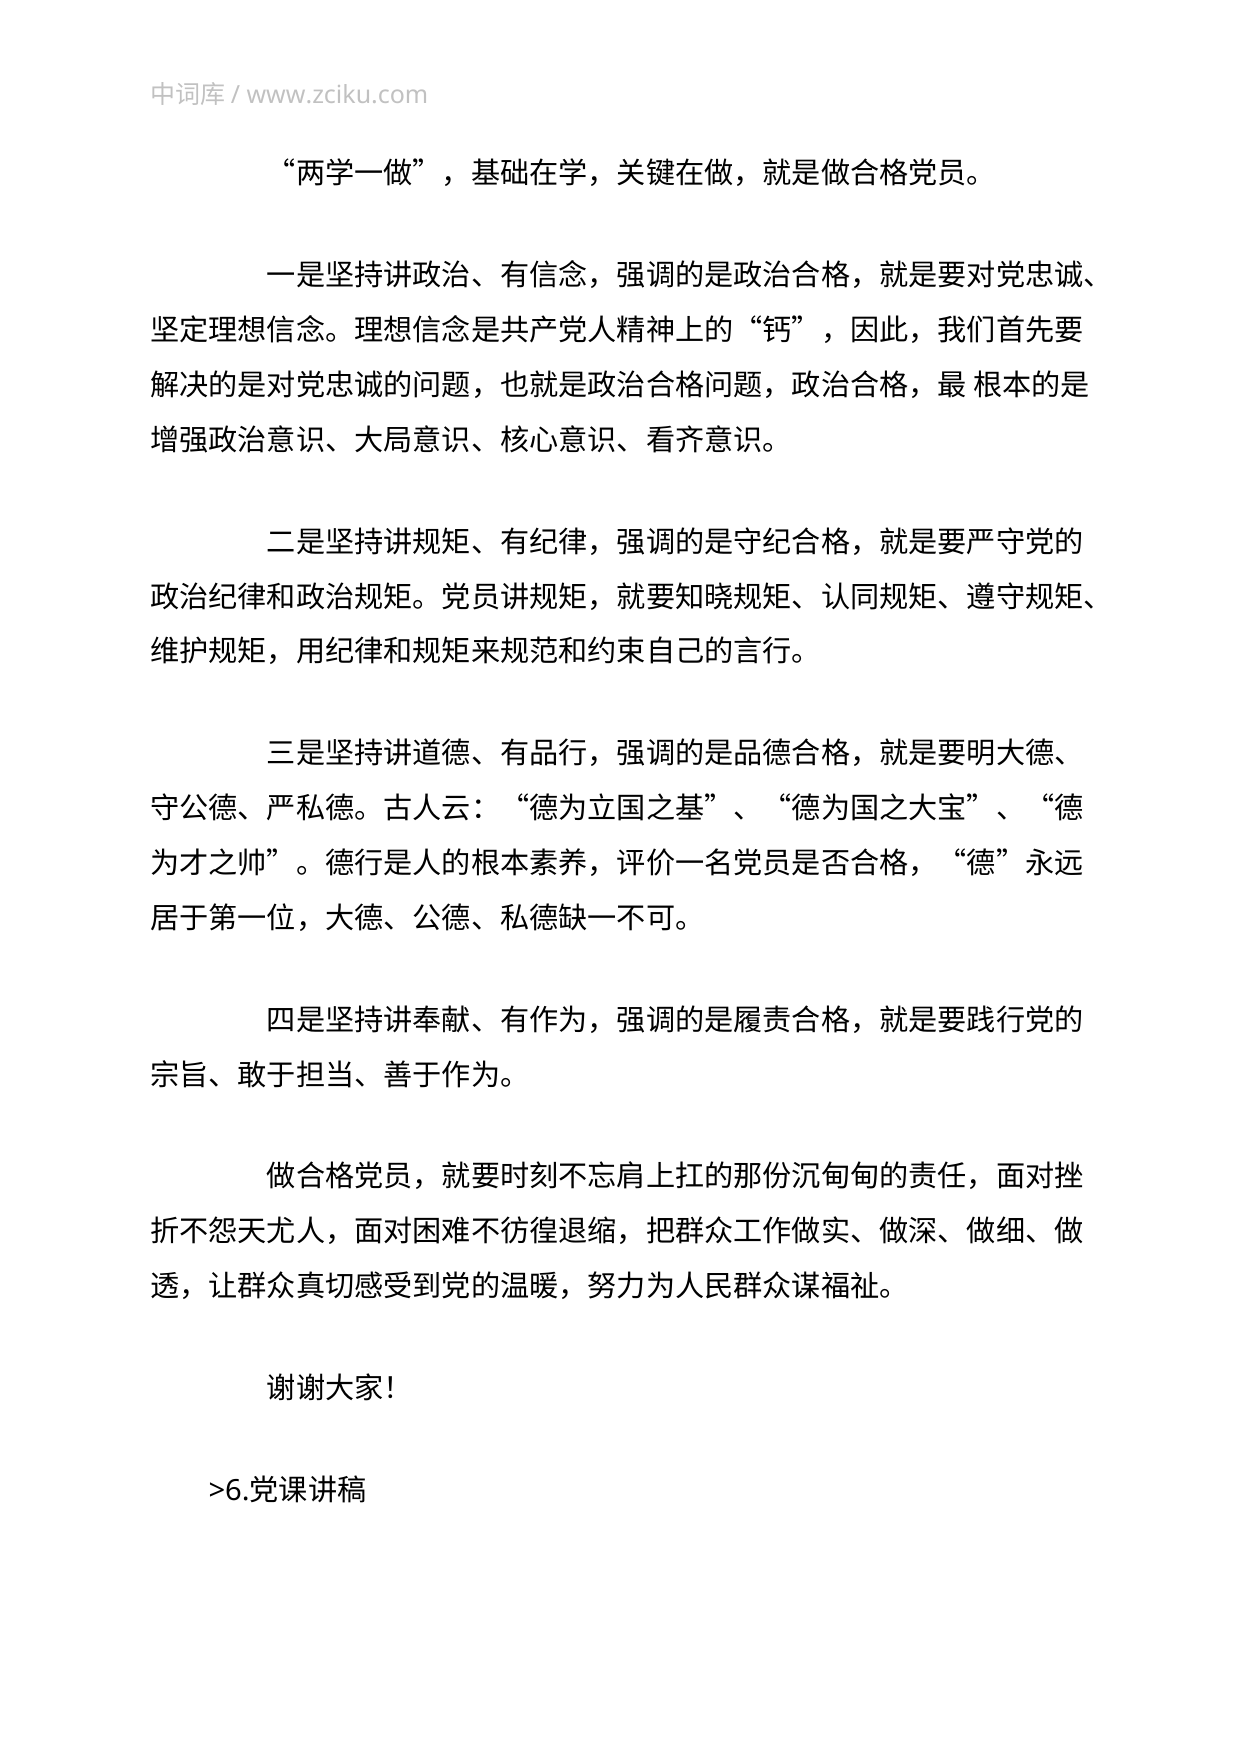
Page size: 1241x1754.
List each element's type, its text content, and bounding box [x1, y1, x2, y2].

text >6.党课讲稿 [150, 1466, 1090, 1509]
text 二是坚持讲规矩、有纪律，强调的是守纪合格，就是要严守党的政治纪律和政治规矩。党员讲规矩，就要知晓规矩、认同规矩、遵守规矩、维护规矩，用纪律和规矩来规范和约束自己的言行。 [150, 518, 1090, 670]
text 做合格党员，就要时刻不忘肩上扛的那份沉甸甸的责任，面对挫折不怨天尤人，面对困难不彷徨退缩，把群众工作做实、做深、做细、做透，让群众真切感受到党的温暖，努力为人民群众谋福祉。 [150, 1153, 1090, 1305]
text 三是坚持讲道德、有品行，强调的是品德合格，就是要明大德、守公德、严私德。古人云：“德为立国之基”、“德为国之大宝”、“德为才之帅”。德行是人的根本素养，评价一名党员是否合格，“德”永远居于第一位，大德、公德、私德缺一不可。 [150, 730, 1090, 937]
text 四是坚持讲奉献、有作为，强调的是履责合格，就是要践行党的宗旨、敢于担当、善于作为。 [150, 996, 1090, 1093]
text 谢谢大家！ [150, 1364, 1090, 1407]
text “两学一做”，基础在学，关键在做，就是做合格党员。 [150, 150, 1090, 192]
text 一是坚持讲政治、有信念，强调的是政治合格，就是要对党忠诚、坚定理想信念。理想信念是共产党人精神上的“钙”，因此，我们首先要解决的是对党忠诚的问题，也就是政治合格问题，政治合格，最 根本的是增强政治意识、大局意识、核心意识、看齐意识。 [150, 252, 1090, 459]
